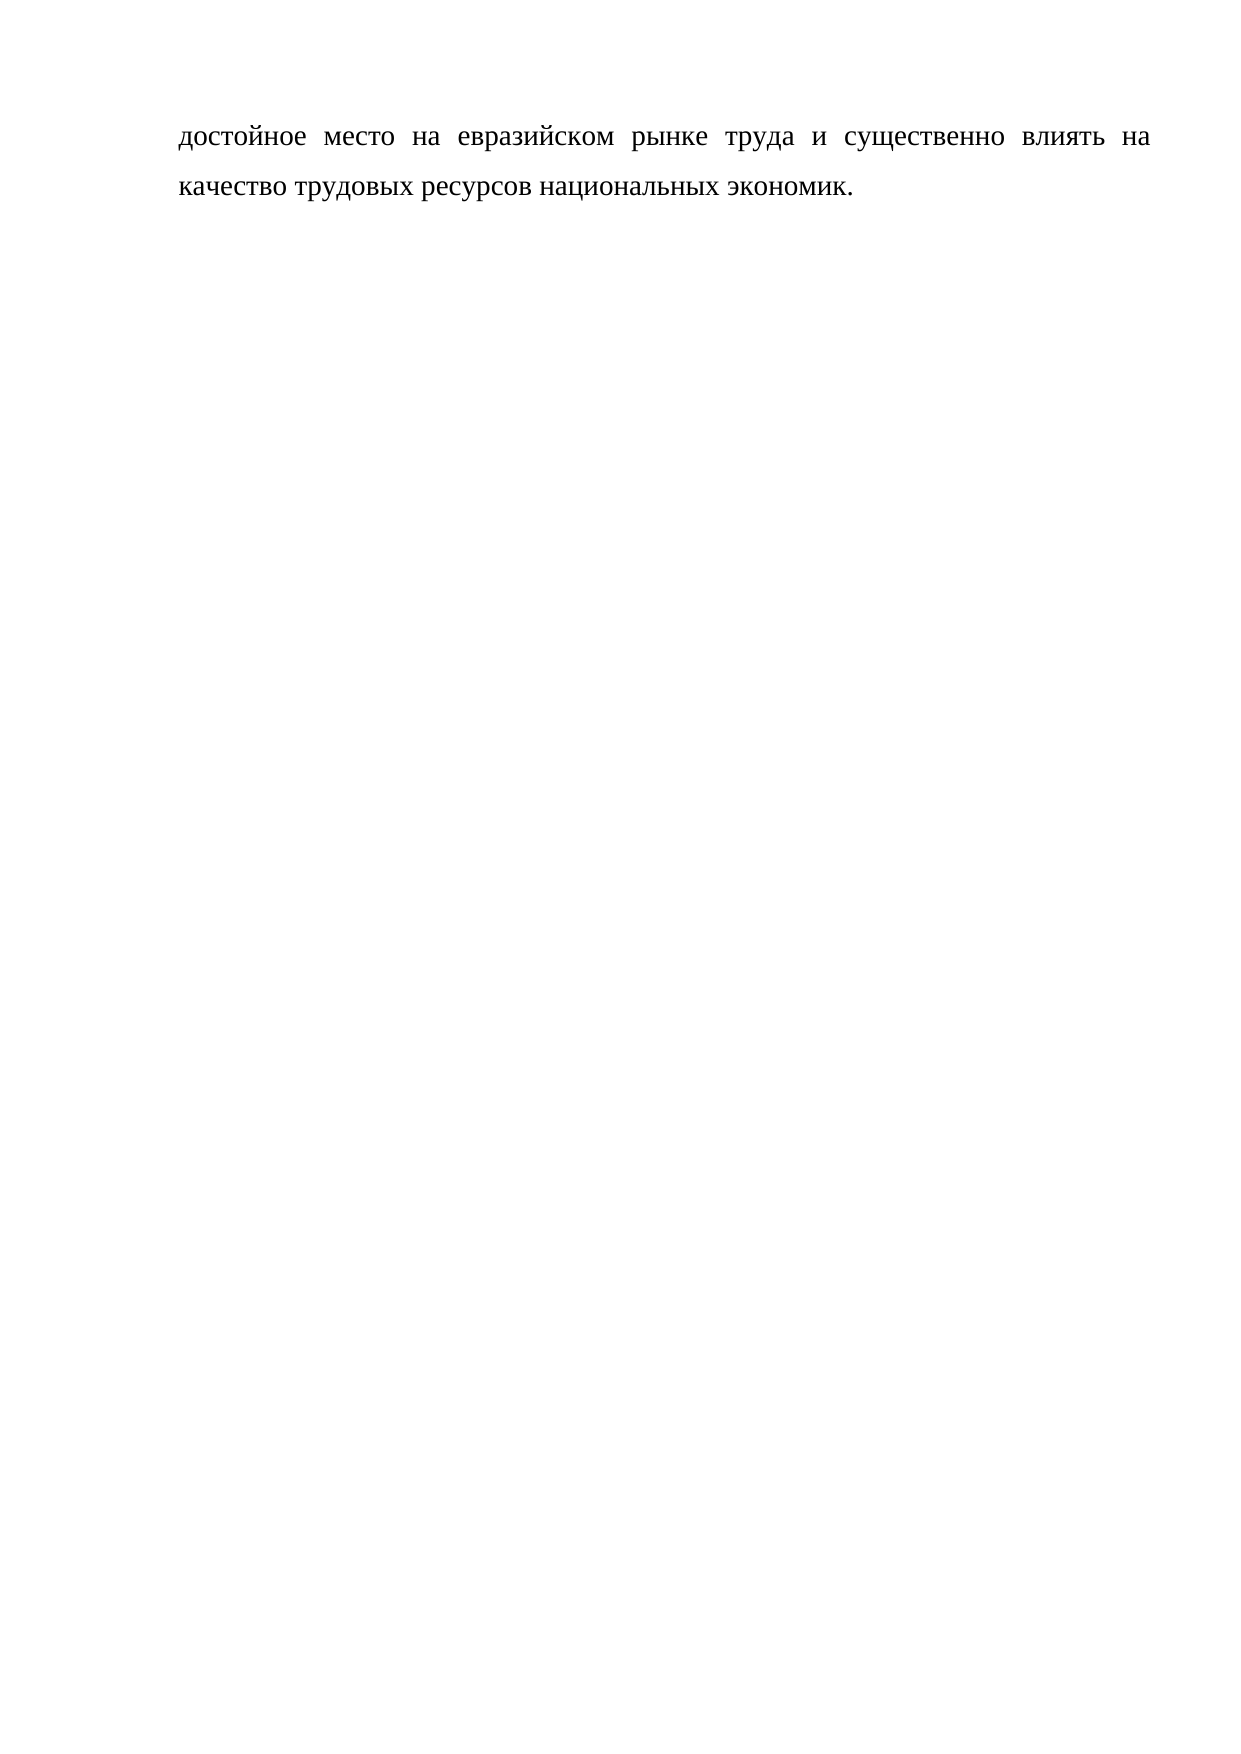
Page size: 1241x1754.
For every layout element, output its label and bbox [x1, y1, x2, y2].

text [178, 118, 1152, 202]
